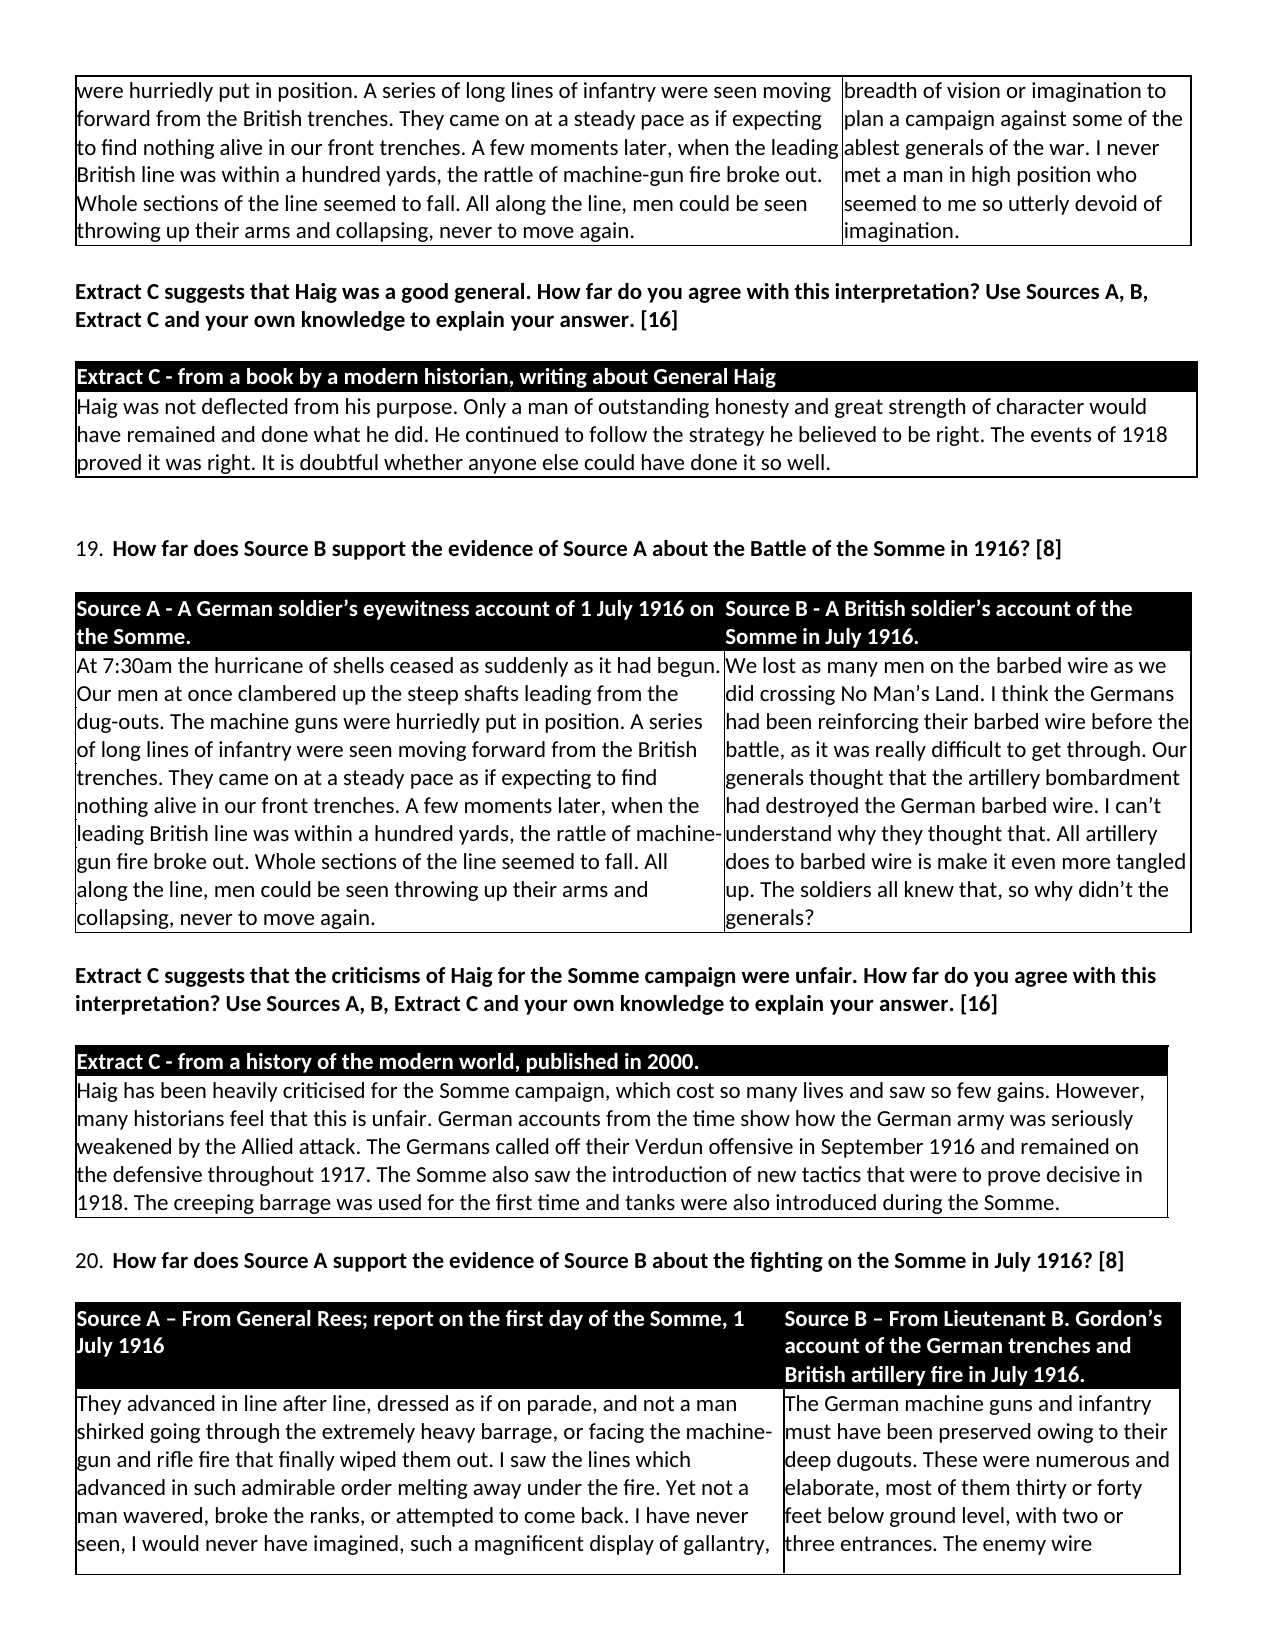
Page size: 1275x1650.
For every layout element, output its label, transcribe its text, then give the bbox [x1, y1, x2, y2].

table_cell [843, 77, 1190, 245]
table_header Extract C - from a history of the modern world, published in 2000. [77, 1047, 1167, 1075]
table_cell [77, 1389, 783, 1573]
table_header Source B – From Lieutenant B. Gordon’s account of the German trenches and British artillery fire in July 1916. [785, 1304, 1179, 1388]
table_header Source B - A British soldier’s account of the Somme in July 1916. [725, 594, 1190, 650]
table_header Source A – From General Rees; report on the first day of the Somme, 1 July 1916 [77, 1304, 783, 1388]
list How far does Source A support the evidence of Source B about the fighting on the Somme in July 1916? [8] [75, 1246, 1200, 1274]
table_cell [77, 77, 842, 245]
text Extract C suggests that the criticisms of Haig for the Somme campaign were unfair. How far do you agree with this interpretation? Use Sources A, B, Extract C and your own knowledge to explain your answer. [16] [75, 961, 1200, 1017]
table_header Extract C - from a book by a modern historian, writing about General Haig [77, 362, 1196, 390]
table_cell Haig was not deflected from his purpose. Only a man of outstanding honesty and great strength of character would have remained and done what he did. He continued to follow the strategy he believed to be right. The events of 1918 proved it was right. It is doubtful whether anyone else could have done it so well. [77, 392, 1196, 476]
table_cell Haig has been heavily criticised for the Somme campaign, which cost so many lives and saw so few gains. However, many historians feel that this is unfair. German accounts from the time show how the German army was seriously weakened by the Allied attack. The Germans called off their Verdun offensive in September 1916 and remained on the defensive throughout 1917. The Somme also saw the introduction of new tactics that were to prove decisive in 1918. The creeping barrage was used for the first time and tanks were also introduced during the Somme. [77, 1076, 1167, 1216]
list How far does Source B support the evidence of Source A about the Battle of the Somme in 1916? [8] [75, 534, 1200, 562]
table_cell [785, 1389, 1179, 1573]
table_cell We lost as many men on the barbed wire as we did crossing No Man’s Land. I think the Germans had been reinforcing their barbed wire before the battle, as it was really difficult to get through. Our generals thought that the artillery bombardment had destroyed the German barbed wire. I can’t understand why they thought that. All artillery does to barbed wire is make it even more tangled up. The soldiers all knew that, so why didn’t the generals? [725, 651, 1190, 932]
text Extract C suggests that Haig was a good general. How far do you agree with this interpretation? Use Sources A, B, Extract C and your own knowledge to explain your answer. [16] [75, 277, 1200, 333]
table_header Source A - A German soldier’s eyewitness account of 1 July 1916 on the Somme. [77, 594, 724, 650]
